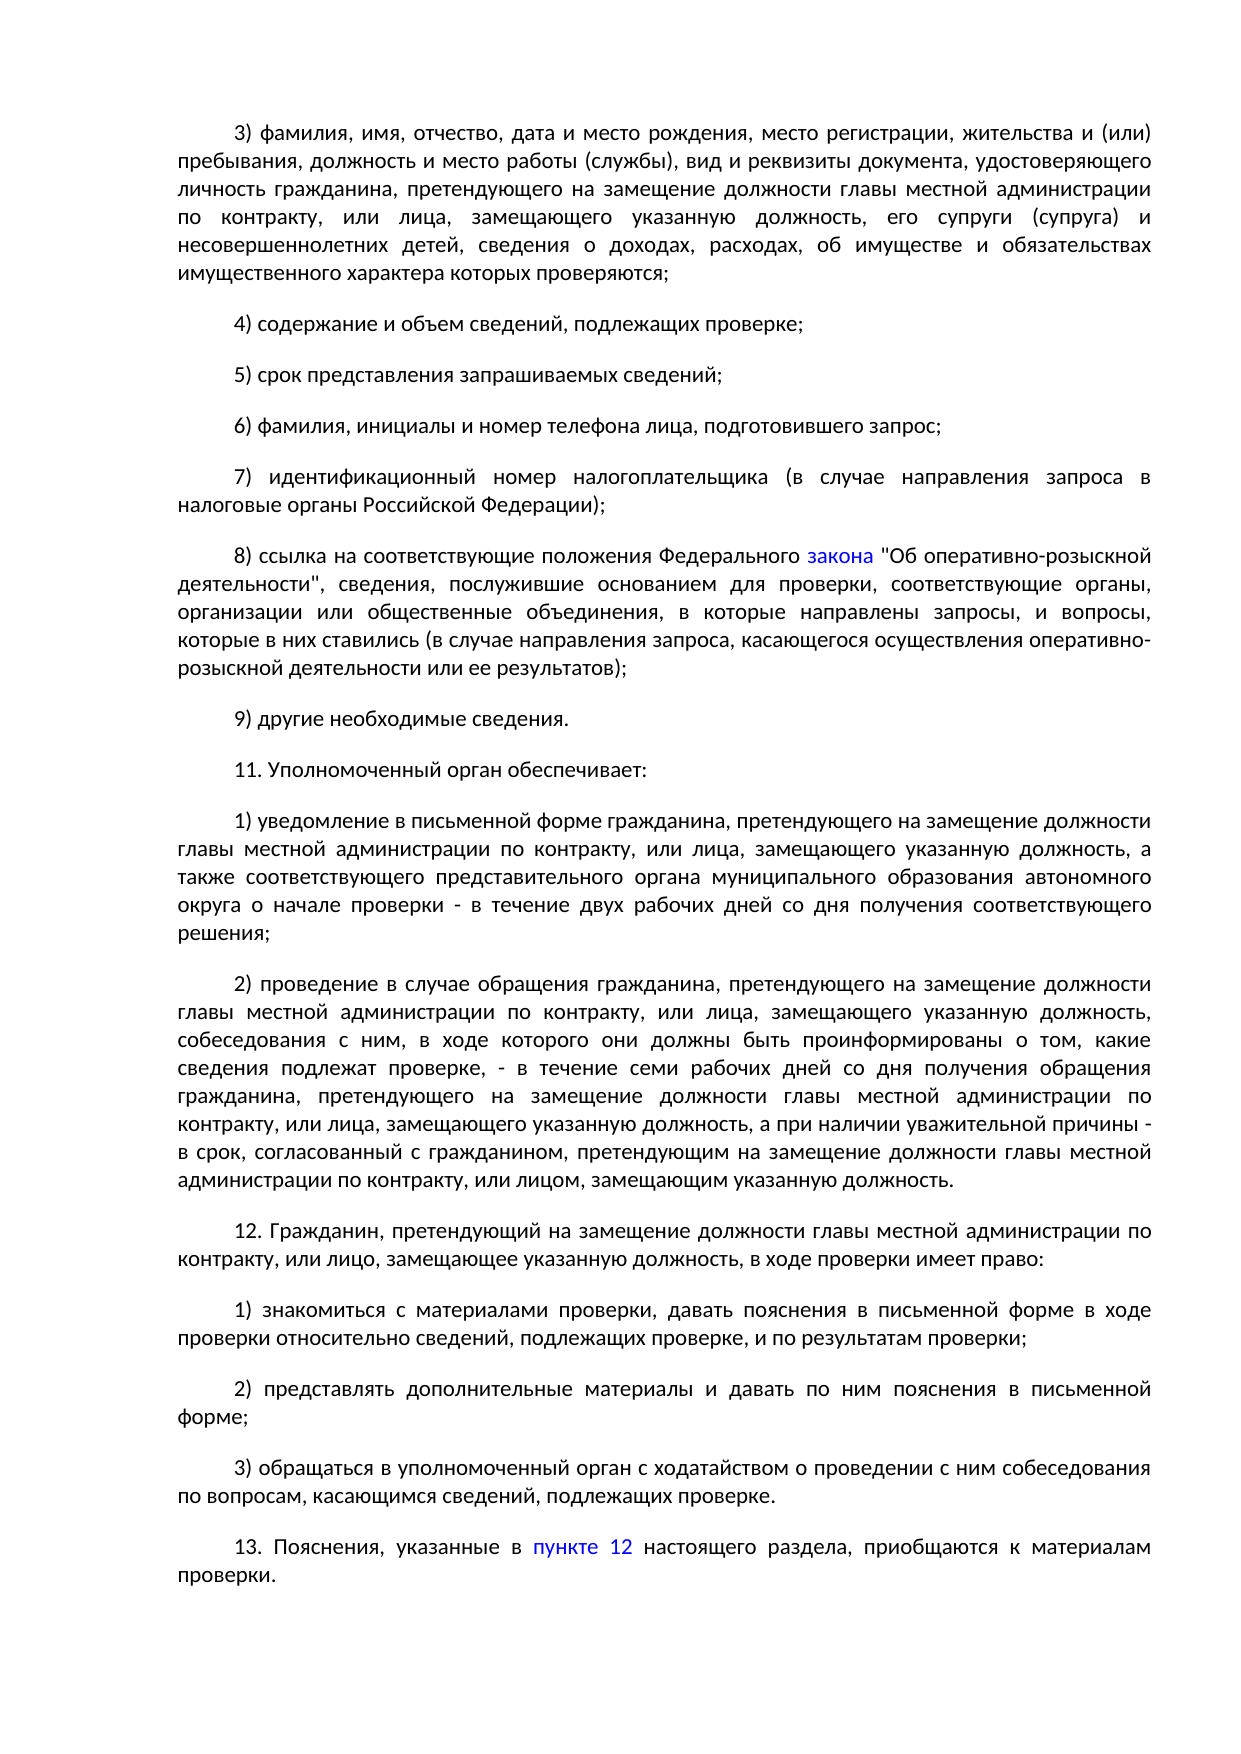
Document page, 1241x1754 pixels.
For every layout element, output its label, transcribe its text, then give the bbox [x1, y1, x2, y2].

text 8) ссылка на соответствующие положения Федерального закона "Об оперативно-розыскной деятельности", сведения, послужившие основанием для проверки, соответствующие органы, организации или общественные объединения, в которые направлены запросы, и вопросы, которые в них ставились (в случае направления запроса, касающегося осуществления оперативно-розыскной деятельности или ее результатов); [177, 541, 1152, 681]
text 7) идентификационный номер налогоплательщика (в случае направления запроса в налоговые органы Российской Федерации); [177, 462, 1152, 518]
text 12. Гражданин, претендующий на замещение должности главы местной администрации по контракту, или лицо, замещающее указанную должность, в ходе проверки имеет право: [177, 1216, 1152, 1272]
text 6) фамилия, инициалы и номер телефона лица, подготовившего запрос; [177, 411, 1152, 439]
text 11. Уполномоченный орган обеспечивает: [177, 755, 1152, 783]
text 9) другие необходимые сведения. [177, 704, 1152, 732]
text 5) срок представления запрашиваемых сведений; [177, 360, 1152, 388]
text 3) фамилия, имя, отчество, дата и место рождения, место регистрации, жительства и (или) пребывания, должность и место работы (службы), вид и реквизиты документа, удостоверяющего личность гражданина, претендующего на замещение должности главы местной администрации по контракту, или лица, замещающего указанную должность, его супруги (супруга) и несовершеннолетних детей, сведения о доходах, расходах, об имуществе и обязательствах имущественного характера которых проверяются; [177, 118, 1152, 286]
text 1) уведомление в письменной форме гражданина, претендующего на замещение должности главы местной администрации по контракту, или лица, замещающего указанную должность, а также соответствующего представительного органа муниципального образования автономного округа о начале проверки - в течение двух рабочих дней со дня получения соответствующего решения; [177, 806, 1152, 946]
text 13. Пояснения, указанные в пункте 12 настоящего раздела, приобщаются к материалам проверки. [177, 1532, 1152, 1588]
text 2) проведение в случае обращения гражданина, претендующего на замещение должности главы местной администрации по контракту, или лица, замещающего указанную должность, собеседования с ним, в ходе которого они должны быть проинформированы о том, какие сведения подлежат проверке, - в течение семи рабочих дней со дня получения обращения гражданина, претендующего на замещение должности главы местной администрации по контракту, или лица, замещающего указанную должность, а при наличии уважительной причины - в срок, согласованный с гражданином, претендующим на замещение должности главы местной администрации по контракту, или лицом, замещающим указанную должность. [177, 969, 1152, 1193]
text 2) представлять дополнительные материалы и давать по ним пояснения в письменной форме; [177, 1374, 1152, 1430]
text 1) знакомиться с материалами проверки, давать пояснения в письменной форме в ходе проверки относительно сведений, подлежащих проверке, и по результатам проверки; [177, 1295, 1152, 1351]
text 3) обращаться в уполномоченный орган с ходатайством о проведении с ним собеседования по вопросам, касающимся сведений, подлежащих проверке. [177, 1453, 1152, 1509]
text 4) содержание и объем сведений, подлежащих проверке; [177, 309, 1152, 337]
